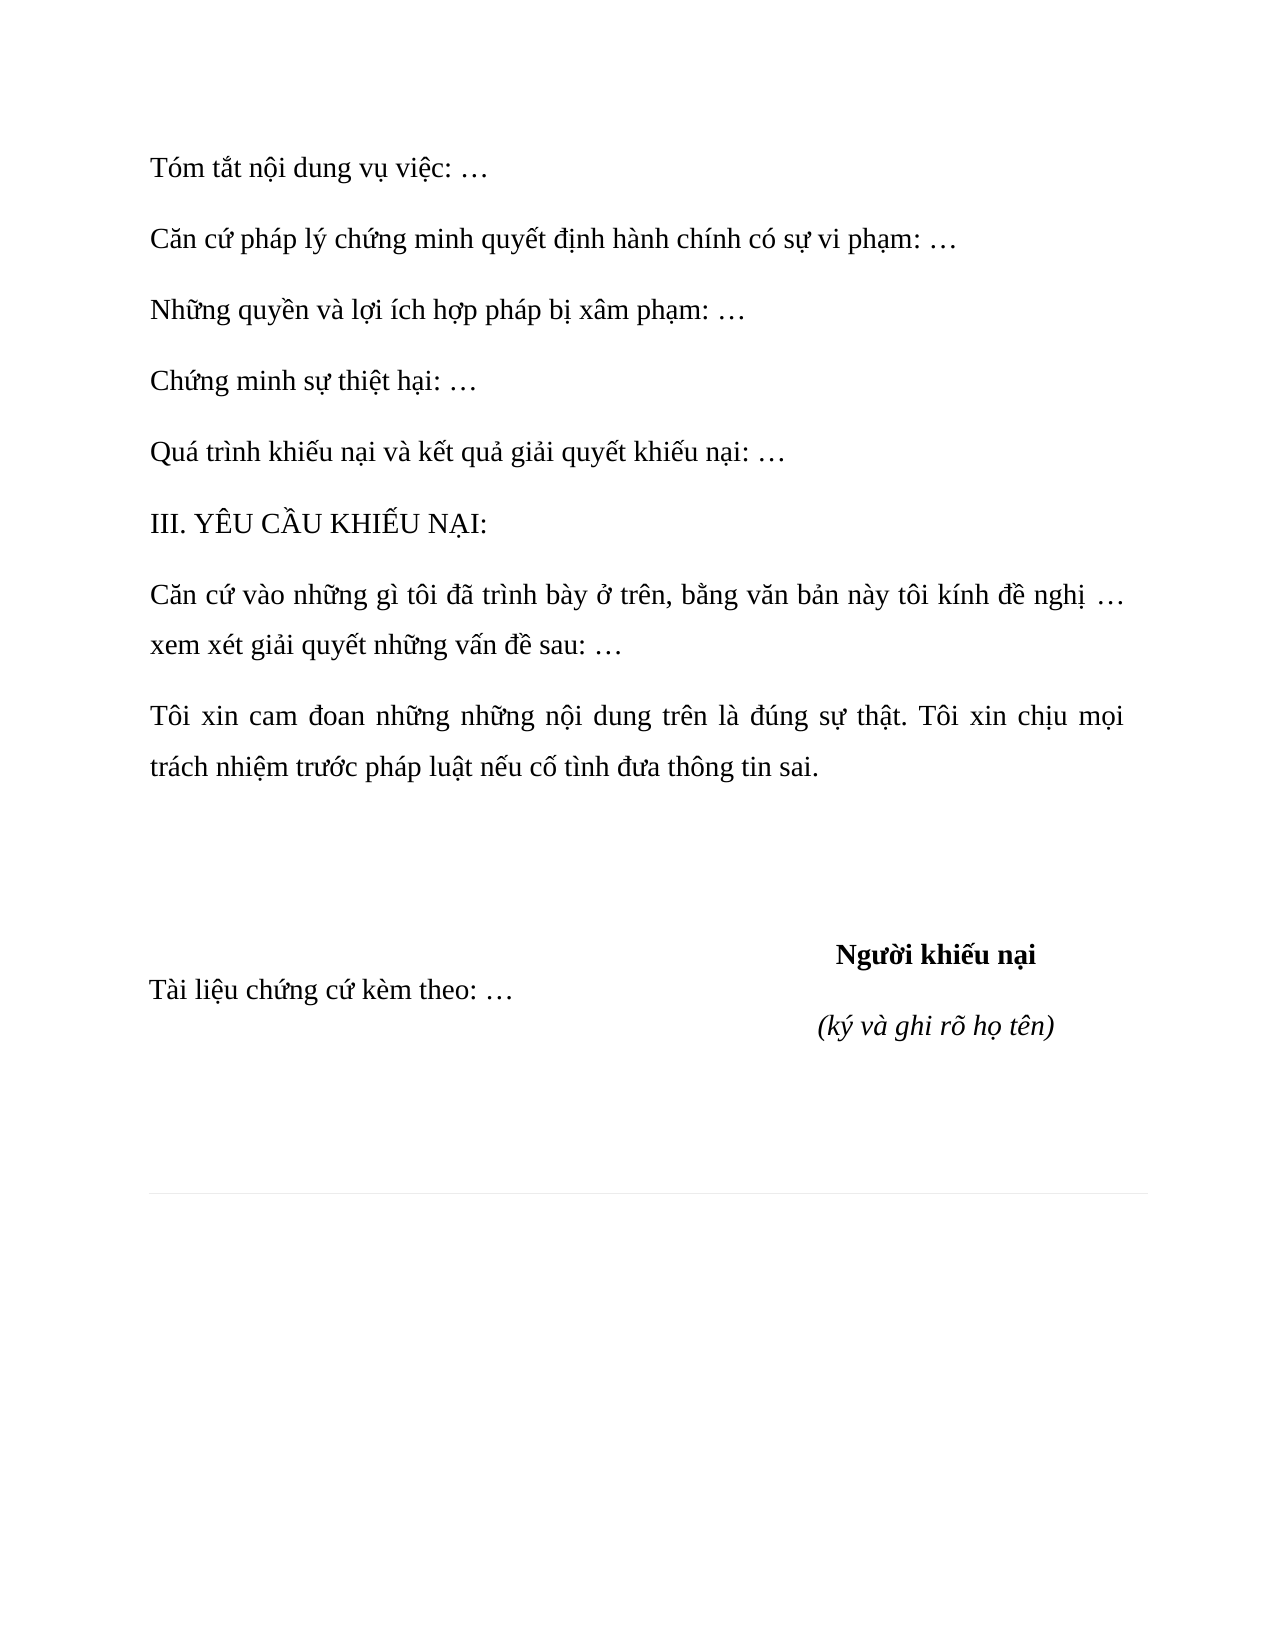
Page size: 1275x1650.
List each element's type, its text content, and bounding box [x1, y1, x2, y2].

text Những quyền và lợi ích hợp pháp bị xâm phạm: … [150, 292, 1125, 326]
table_header Tài liệu chứng cứ kèm theo: … [149, 820, 713, 1193]
text Tóm tắt nội dung vụ việc: … [150, 150, 1125, 183]
text Căn cứ pháp lý chứng minh quyết định hành chính có sự vi phạm: … [150, 221, 1125, 255]
text Căn cứ vào những gì tôi đã trình bày ở trên, bằng văn bản này tôi kính đề nghị … xem xét giải quyết những vấn đề sau: … [150, 577, 1125, 661]
text Tôi xin cam đoan những những nội dung trên là đúng sự thật. Tôi xin chịu mọi trách nhiệm trước pháp luật nếu cố tình đưa thông tin sai. [150, 698, 1125, 782]
text Quá trình khiếu nại và kết quả giải quyết khiếu nại: … [150, 434, 1125, 468]
text III. YÊU CẦU KHIẾU NẠI: [150, 506, 1125, 539]
table_header Người khiếu nại (ký và ghi rõ họ tên) [713, 820, 1148, 1193]
text Chứng minh sự thiệt hại: … [150, 363, 1125, 397]
